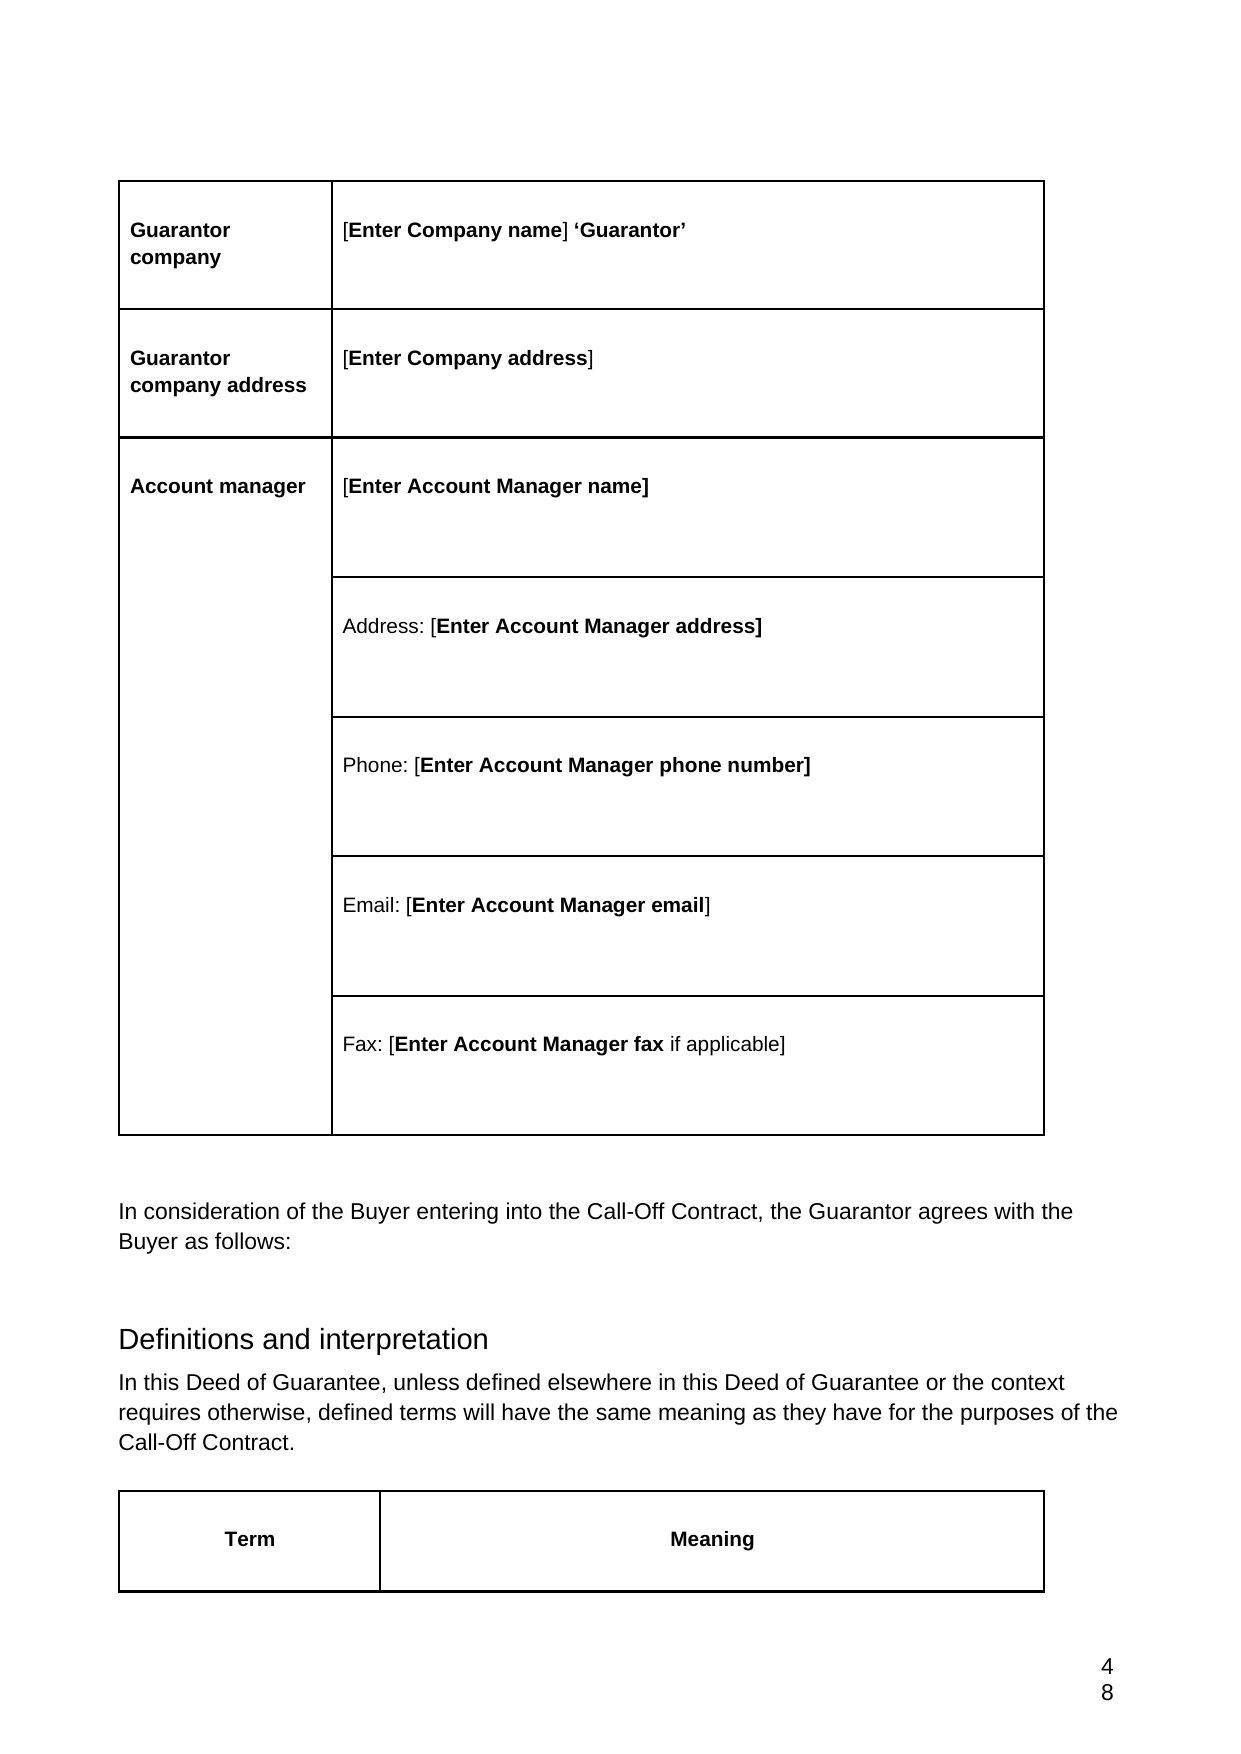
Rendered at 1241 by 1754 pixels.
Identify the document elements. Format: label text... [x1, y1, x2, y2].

text In this Deed of Guarantee, unless defined elsewhere in this Deed of Guarantee or the context requires otherwise, defined terms will have the same meaning as they have for the purposes of the Call-Off Contract. [118, 1369, 1122, 1456]
table_header Term [120, 1492, 379, 1590]
table_cell Email: [Enter Account Manager email] [333, 857, 1043, 995]
table_header Meaning [381, 1492, 1043, 1590]
table_cell Guarantor company address [120, 310, 331, 436]
table_cell Account manager [120, 439, 331, 1134]
table_cell Address: [Enter Account Manager address] [333, 578, 1043, 716]
table_cell [Enter Company address] [333, 310, 1043, 436]
table_header Guarantor company [120, 182, 331, 308]
table_cell [Enter Account Manager name] [333, 439, 1043, 576]
text In consideration of the Buyer entering into the Call-Off Contract, the Guarantor agrees with the Buyer as follows: [118, 1198, 1122, 1254]
table_header [Enter Company name] ‘Guarantor’ [333, 182, 1043, 308]
table_cell Fax: [Enter Account Manager fax if applicable] [333, 997, 1043, 1134]
table_cell Phone: [Enter Account Manager phone number] [333, 718, 1043, 855]
subtitle Definitions and interpretation [118, 1322, 1122, 1355]
